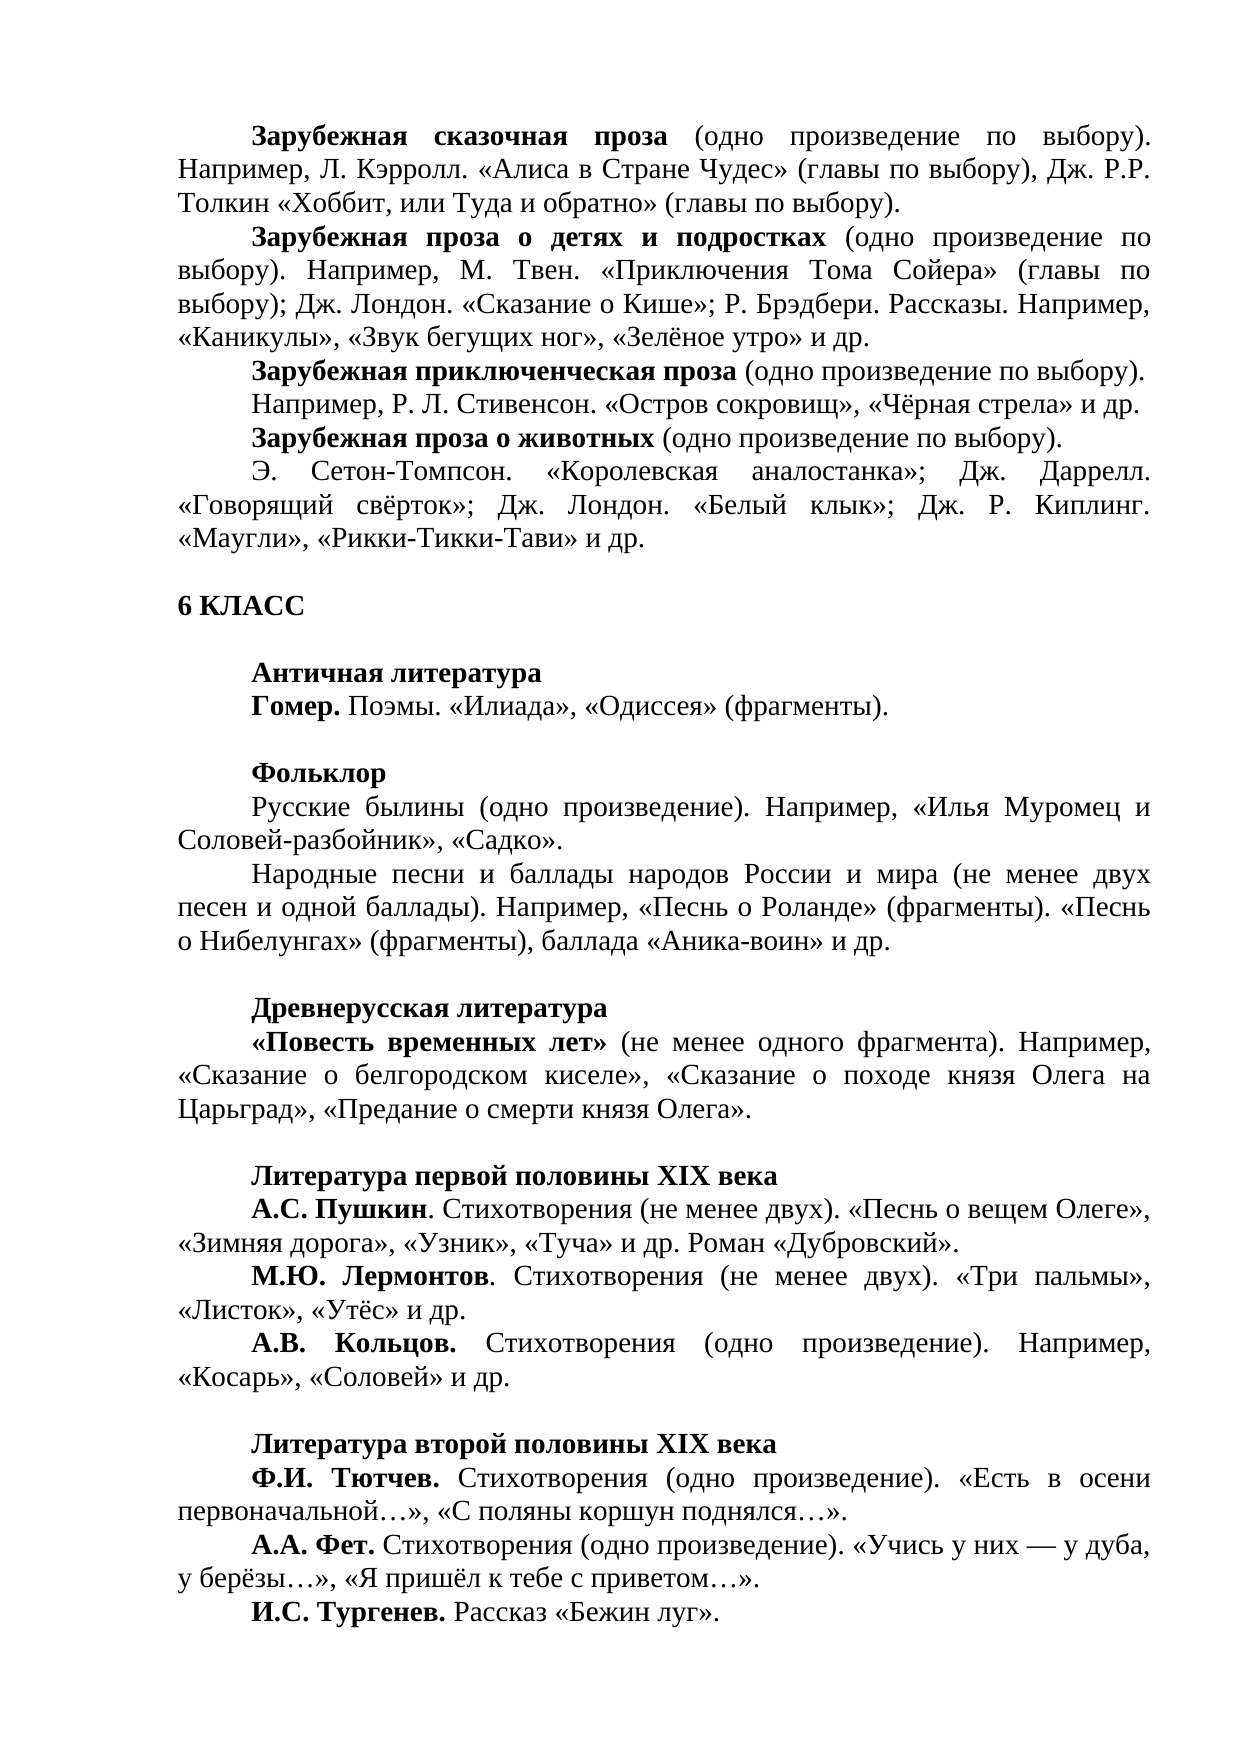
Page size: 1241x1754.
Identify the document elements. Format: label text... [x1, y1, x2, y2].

text Например, Р. Л. Стивенсон. «Остров сокровищ», «Чёрная стрела» и др. [177, 386, 1152, 420]
text Народные песни и баллады народов России и мира (не менее двух песен и одной баллады). Например, «Песнь о Роланде» (фрагменты). «Песнь о Нибелунгах» (фрагменты), баллада «Аника-воин» и др. [177, 856, 1152, 957]
text Э. Сетон-Томпсон. «Королевская аналостанка»; Дж. Даррелл. «Говорящий свёрток»; Дж. Лондон. «Белый клык»; Дж. Р. Киплинг. «Маугли», «Рикки-Тикки-Тави» и др. [177, 453, 1152, 554]
text Литература первой половины XIX века [177, 1158, 1152, 1191]
text Зарубежная проза о детях и подростках (одно произведение по выбору). Например, М. Твен. «Приключения Тома Сойера» (главы по выбору); Дж. Лондон. «Сказание о Кише»; Р. Брэдбери. Рассказы. Например, «Каникулы», «Звук бегущих ног», «Зелёное утро» и др. [177, 219, 1152, 353]
text А.В. Кольцов. Стихотворения (одно произведение). Например, «Косарь», «Соловей» и др. [177, 1326, 1152, 1393]
text Зарубежная сказочная проза (одно произведение по выбору). Например, Л. Кэрролл. «Алиса в Стране Чудес» (главы по выбору), Дж. Р.Р. Толкин «Хоббит, или Туда и обратно» (главы по выбору). [177, 118, 1152, 219]
text Древнерусская литература [177, 990, 1152, 1024]
text Античная литература [177, 655, 1152, 688]
text Литература второй половины XIX века [177, 1426, 1152, 1460]
text Русские былины (одно произведение). Например, «Илья Муромец и Соловей-разбойник», «Садко». [177, 789, 1152, 856]
text Фольклор [177, 755, 1152, 789]
text Гомер. Поэмы. «Илиада», «Одиссея» (фрагменты). [177, 688, 1152, 722]
text «Повесть временных лет» (не менее одного фрагмента). Например, «Сказание о белгородском киселе», «Сказание о походе князя Олега на Царьград», «Предание о смерти князя Олега». [177, 1024, 1152, 1124]
text А.А. Фет. Стихотворения (одно произведение). «Учись у них — у дуба, у берёзы…», «Я пришёл к тебе с приветом…». [177, 1527, 1152, 1594]
text М.Ю. Лермонтов. Стихотворения (не менее двух). «Три пальмы», «Листок», «Утёс» и др. [177, 1258, 1152, 1326]
text 6 КЛАСС [177, 588, 1152, 621]
text И.С. Тургенев. Рассказ «Бежин луг». [177, 1594, 1152, 1627]
text Зарубежная приключенческая проза (одно произведение по выбору). [177, 353, 1152, 386]
text Ф.И. Тютчев. Стихотворения (одно произведение). «Есть в осени первоначальной…», «С поляны коршун поднялся…». [177, 1460, 1152, 1527]
text А.С. Пушкин. Стихотворения (не менее двух). «Песнь о вещем Олеге», «Зимняя дорога», «Узник», «Туча» и др. Роман «Дубровский». [177, 1191, 1152, 1258]
text Зарубежная проза о животных (одно произведение по выбору). [177, 420, 1152, 453]
